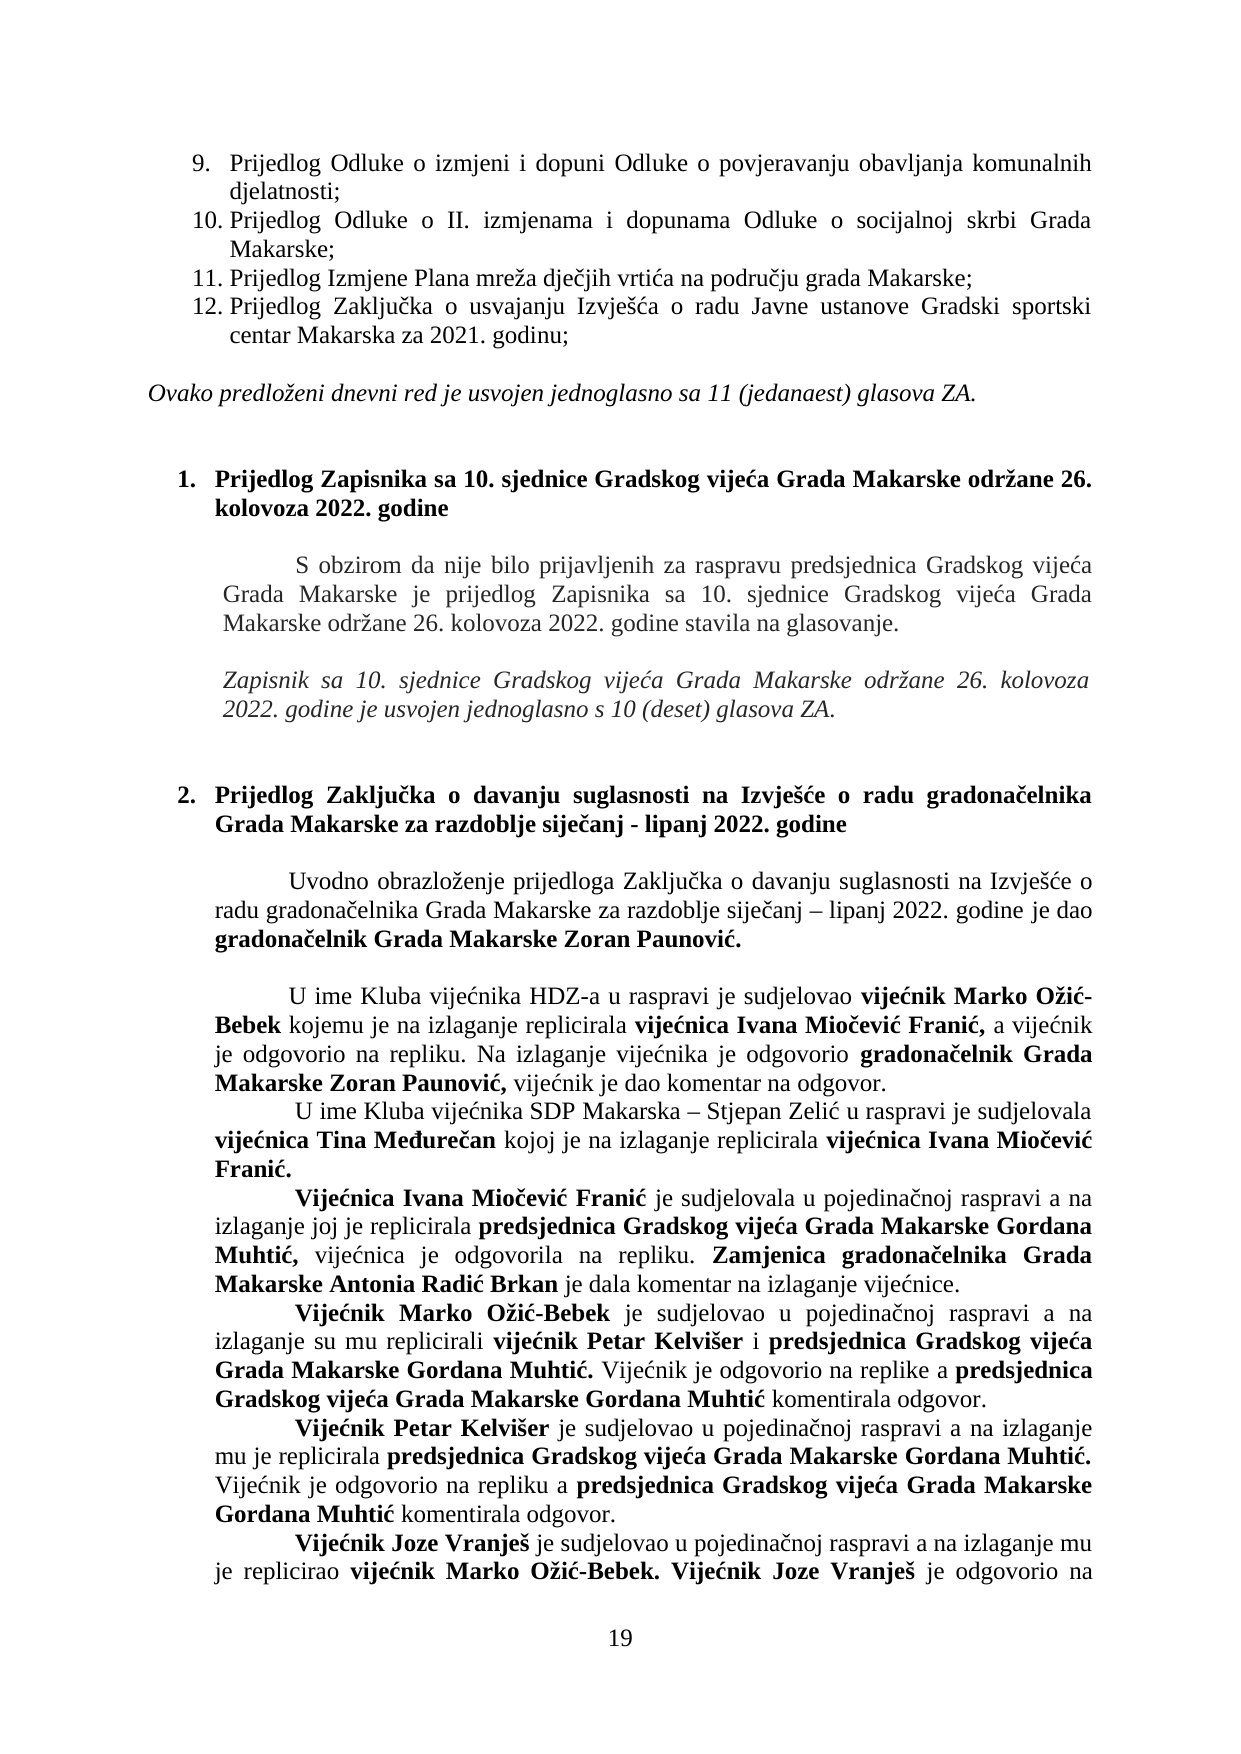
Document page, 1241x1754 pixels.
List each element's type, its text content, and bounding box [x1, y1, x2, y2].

text Ovako predloženi dnevni red je usvojen jednoglasno sa 11 (jedanaest) glasova ZA. [148, 378, 1093, 406]
text Vijećnik Petar Kelvišer je sudjelovao u pojedinačnoj raspravi a na izlaganje mu je replicirala predsjednica Gradskog vijeća Grada Makarske Gordana Muhtić. Vijećnik je odgovorio na repliku a predsjednica Gradskog vijeća Grada Makarske Gordana Muhtić komentirala odgovor. [214, 1413, 1093, 1528]
text Vijećnik Marko Ožić-Bebek je sudjelovao u pojedinačnoj raspravi a na izlaganje su mu replicirali vijećnik Petar Kelvišer i predsjednica Gradskog vijeća Grada Makarske Gordana Muhtić. Vijećnik je odgovorio na replike a predsjednica Gradskog vijeća Grada Makarske Gordana Muhtić komentirala odgovor. [214, 1298, 1093, 1413]
text S obzirom da nije bilo prijavljenih za raspravu predsjednica Gradskog vijeća Grada Makarske je prijedlog Zapisnika sa 10. sjednice Gradskog vijeća Grada Makarske održane 26. kolovoza 2022. godine stavila na glasovanje. [223, 550, 1093, 636]
list Prijedlog Zaključka o usvajanju Izvješća o radu Javne ustanove Gradski sportski centar Makarska za 2021. godinu; [192, 291, 1093, 349]
list Prijedlog Odluke o izmjeni i dopuni Odluke o povjeravanju obavljanja komunalnih djelatnosti; [192, 148, 1093, 205]
list Prijedlog Zapisnika sa 10. sjednice Gradskog vijeća Grada Makarske održane 26. kolovoza 2022. godine [177, 464, 1093, 521]
text Vijećnica Ivana Miočević Franić je sudjelovala u pojedinačnoj raspravi a na izlaganje joj je replicirala predsjednica Gradskog vijeća Grada Makarske Gordana Muhtić, vijećnica je odgovorila na repliku. Zamjenica gradonačelnika Grada Makarske Antonia Radić Brkan je dala komentar na izlaganje vijećnice. [214, 1183, 1093, 1298]
text Uvodno obrazloženje prijedloga Zaključka o davanju suglasnosti na Izvješće o radu gradonačelnika Grada Makarske za razdoblje siječanj – lipanj 2022. godine je dao gradonačelnik Grada Makarske Zoran Paunović. [214, 866, 1093, 953]
list Prijedlog Izmjene Plana mreža dječjih vrtića na području grada Makarske; [192, 263, 1093, 291]
list Prijedlog Odluke o II. izmjenama i dopunama Odluke o socijalnoj skrbi Grada Makarske; [192, 205, 1093, 263]
list Prijedlog Zaključka o davanju suglasnosti na Izvješće o radu gradonačelnika Grada Makarske za razdoblje siječanj - lipanj 2022. godine [177, 780, 1093, 838]
text Zapisnik sa 10. sjednice Gradskog vijeća Grada Makarske održane 26. kolovoza 2022. godine je usvojen jednoglasno s 10 (deset) glasova ZA. [223, 665, 1093, 723]
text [214, 1528, 1093, 1585]
text U ime Kluba vijećnika SDP Makarska – Stjepan Zelić u raspravi je sudjelovala vijećnica Tina Međurečan kojoj je na izlaganje replicirala vijećnica Ivana Miočević Franić. [214, 1096, 1093, 1183]
text U ime Kluba vijećnika HDZ-a u raspravi je sudjelovao vijećnik Marko Ožić-Bebek kojemu je na izlaganje replicirala vijećnica Ivana Miočević Franić, a vijećnik je odgovorio na repliku. Na izlaganje vijećnika je odgovorio gradonačelnik Grada Makarske Zoran Paunović, vijećnik je dao komentar na odgovor. [214, 981, 1093, 1096]
